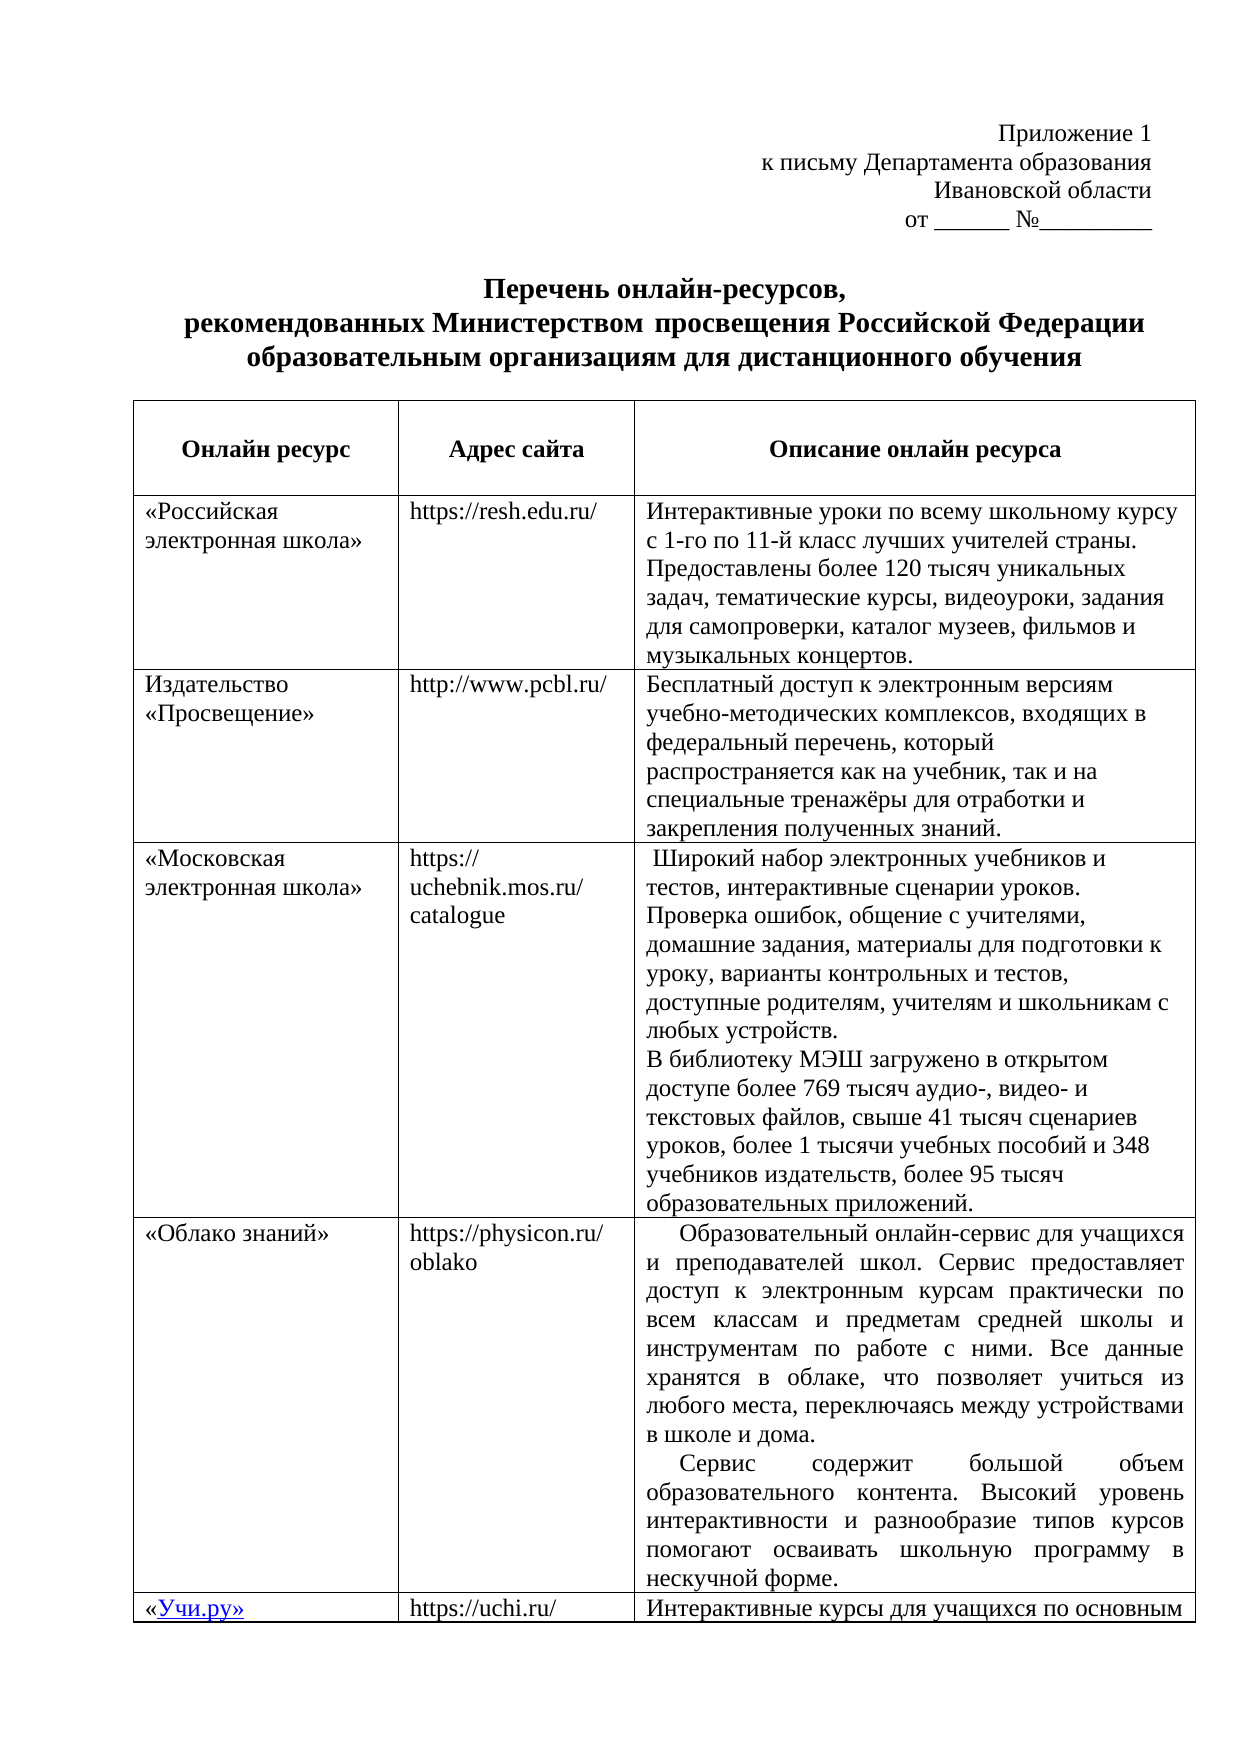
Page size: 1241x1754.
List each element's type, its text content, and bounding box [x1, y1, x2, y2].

table_cell https://resh.edu.ru/ [399, 496, 634, 668]
table_header Адрес сайта [399, 401, 634, 495]
table_header Онлайн ресурс [134, 401, 398, 495]
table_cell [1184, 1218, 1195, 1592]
text Ивановской области [605, 176, 1152, 204]
text Приложение 1 [605, 118, 1152, 147]
table_cell «Московская электронная школа» [134, 843, 398, 1217]
table_cell «Российская электронная школа» [134, 496, 398, 668]
table_cell Издательство «Просвещение» [134, 670, 398, 842]
table_cell https://uchebnik.mos.ru/catalogue [399, 843, 634, 1217]
text Перечень онлайн-ресурсов, [177, 272, 1152, 305]
table_cell https://physicon.ru/oblako [399, 1218, 634, 1592]
text к письму Департамента образования [605, 147, 1152, 176]
text от ______ №_________ [605, 204, 1152, 233]
table_cell Широкий набор электронных учебников и тестов, интерактивные сценарии уроков. Проверка ошибок, общение с учителями, домашние задания, материалы для подготовки к уроку, варианты контрольных и тестов, доступные родителям, учителям и школьникам с любых устройств. В библиотеку МЭШ загружено в открытом доступе более 769 тысяч аудио-, видео- и текстовых файлов, свыше 41 тысяч сценариев уроков, более 1 тысячи учебных пособий и 348 учебников издательств, более 95 тысяч образовательных приложений. [635, 843, 1195, 1217]
table_cell «Учи.ру» [134, 1593, 398, 1621]
table_cell Интерактивные уроки по всему школьному курсу с 1-го по 11-й класс лучших учителей страны. Предоставлены более 120 тысяч уникальных задач, тематические курсы, видеоуроки, задания для самопроверки, каталог музеев, фильмов и музыкальных концертов. [635, 496, 1195, 668]
table_cell Бесплатный доступ к электронным версиям учебно-методических комплексов, входящих в федеральный перечень, который распространяется как на учебник, так и на специальные тренажёры для отработки и закрепления полученных знаний. [635, 670, 1195, 842]
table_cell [635, 1593, 1195, 1621]
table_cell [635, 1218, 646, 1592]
table_header Описание онлайн ресурса [635, 401, 1195, 495]
table_cell «Облако знаний» [134, 1218, 398, 1592]
table_cell https://uchi.ru/ [399, 1593, 634, 1621]
text рекомендованных Министерством просвещения Российской Федерации образовательным организациям для дистанционного обучения [177, 305, 1152, 372]
table_cell http://www.pcbl.ru/ [399, 670, 634, 842]
